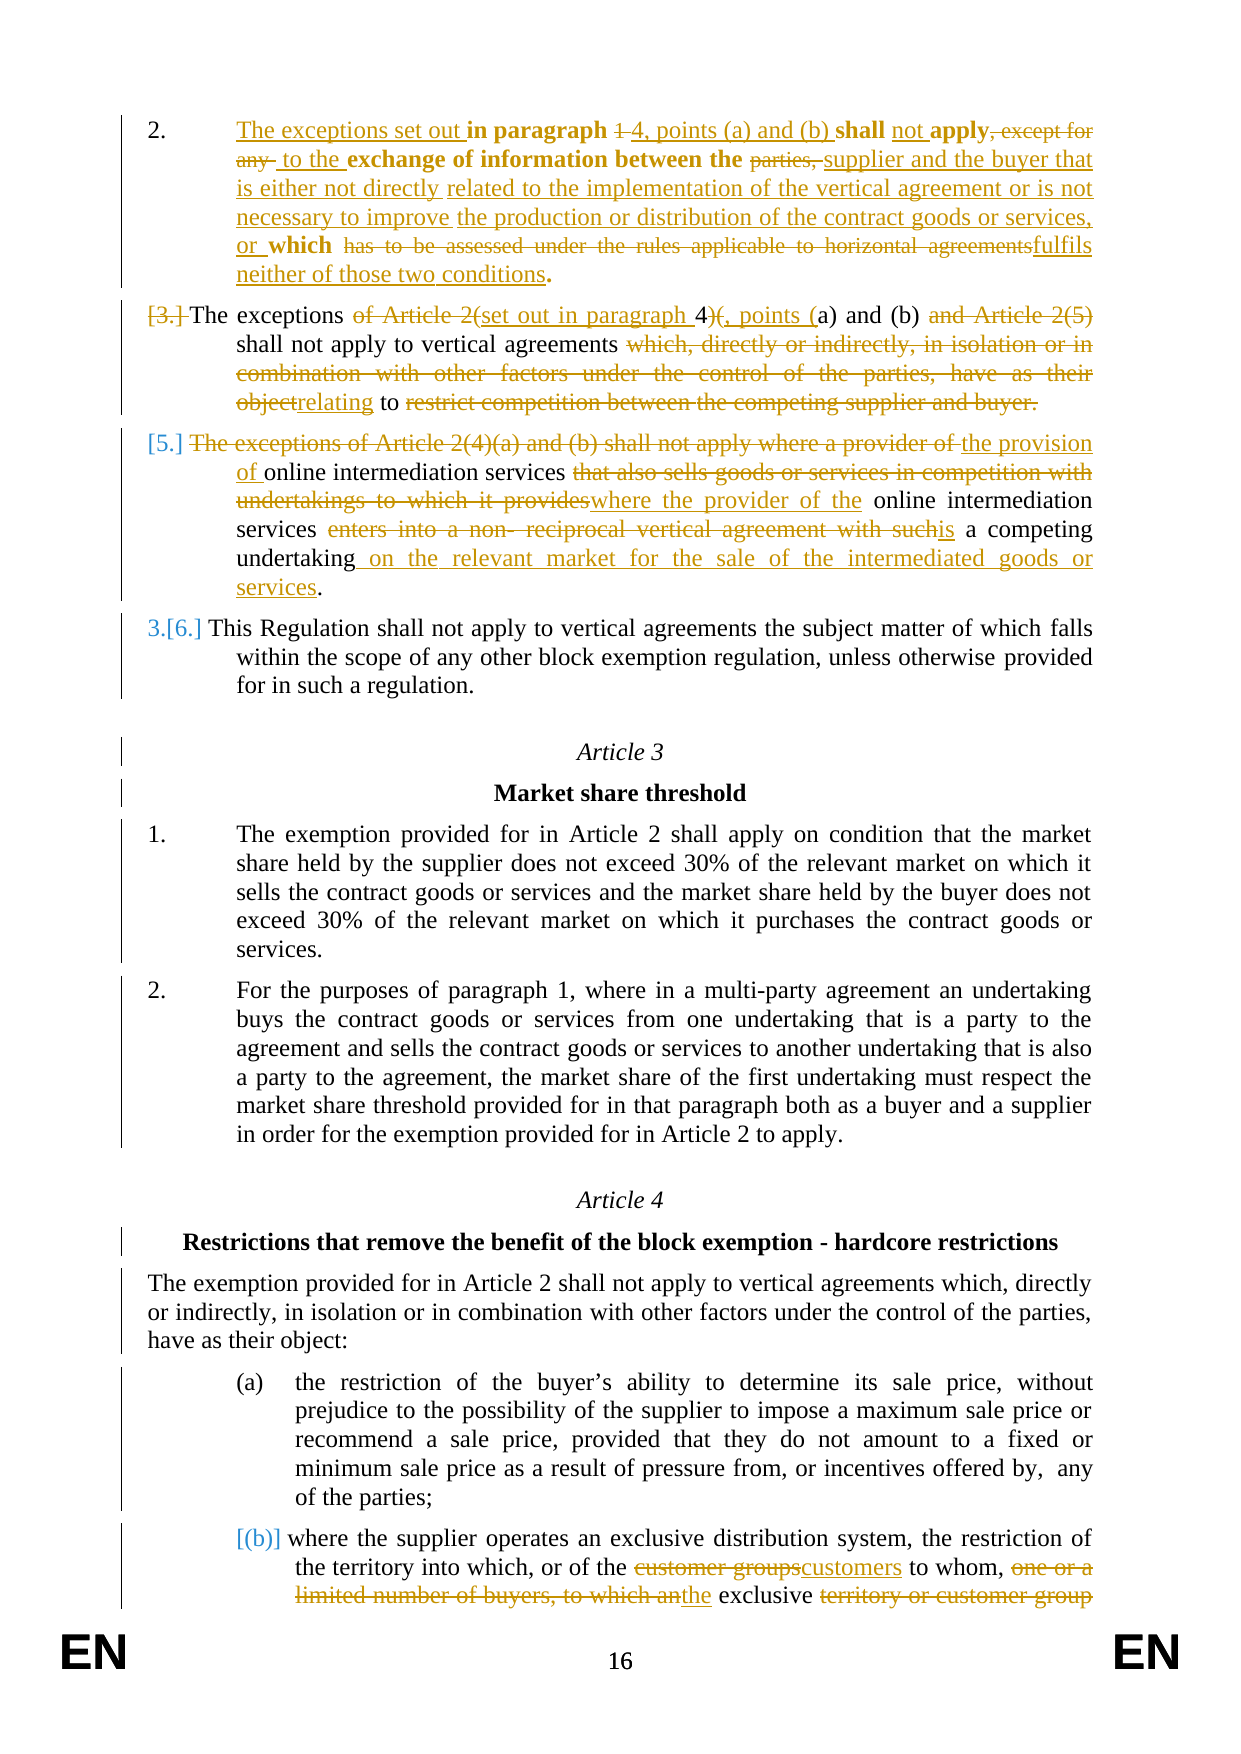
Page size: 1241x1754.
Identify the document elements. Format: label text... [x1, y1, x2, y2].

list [236, 1523, 1093, 1609]
list The exceptions 4a) and (b) shall not apply to vertical agreements to [147, 300, 1093, 415]
text Article 4 [577, 1186, 1105, 1214]
list the restriction of the buyer’s ability to determine its sale price, without prejudice to the possibility of the supplier to impose a maximum sale price or recommend a sale price, provided that they do not amount to a fixed or minimum sale price as a result of pressure from, or incentives offered by, any of the parties; [236, 1367, 1093, 1511]
list The exemption provided for in Article 2 shall apply on condition that the market share held by the supplier does not exceed 30% of the relevant market on which it sells the contract goods or services and the market share held by the buyer does not exceed 30% of the relevant market on which it purchases the contract goods or services. [147, 819, 1093, 963]
subtitle Restrictions that remove the benefit of the block exemption - hardcore restrictions [182, 1227, 1105, 1256]
list For the purposes of paragraph 1, where in a multi-party agreement an undertaking buys the contract goods or services from one undertaking that is a party to the agreement and sells the contract goods or services to another undertaking that is also a party to the agreement, the market share of the first undertaking must respect the market share threshold provided for in that paragraph both as a buyer and a supplier in order for the exemption provided for in Article 2 to apply. [147, 976, 1093, 1148]
list This Regulation shall not apply to vertical agreements the subject matter of which falls within the scope of any other block exemption regulation, unless otherwise provided for in such a regulation. [147, 613, 1093, 699]
list online intermediation services online intermediation services a competing undertaking. [147, 428, 1093, 601]
list in paragraph shall applyexchange of information between the which . [147, 115, 1093, 288]
text Article 3 [385, 737, 855, 766]
subtitle Market share threshold [384, 778, 855, 807]
text The exemption provided for in Article 2 shall not apply to vertical agreements which, directly or indirectly, in isolation or in combination with other factors under the control of the parties, have as their object: [147, 1268, 1093, 1354]
